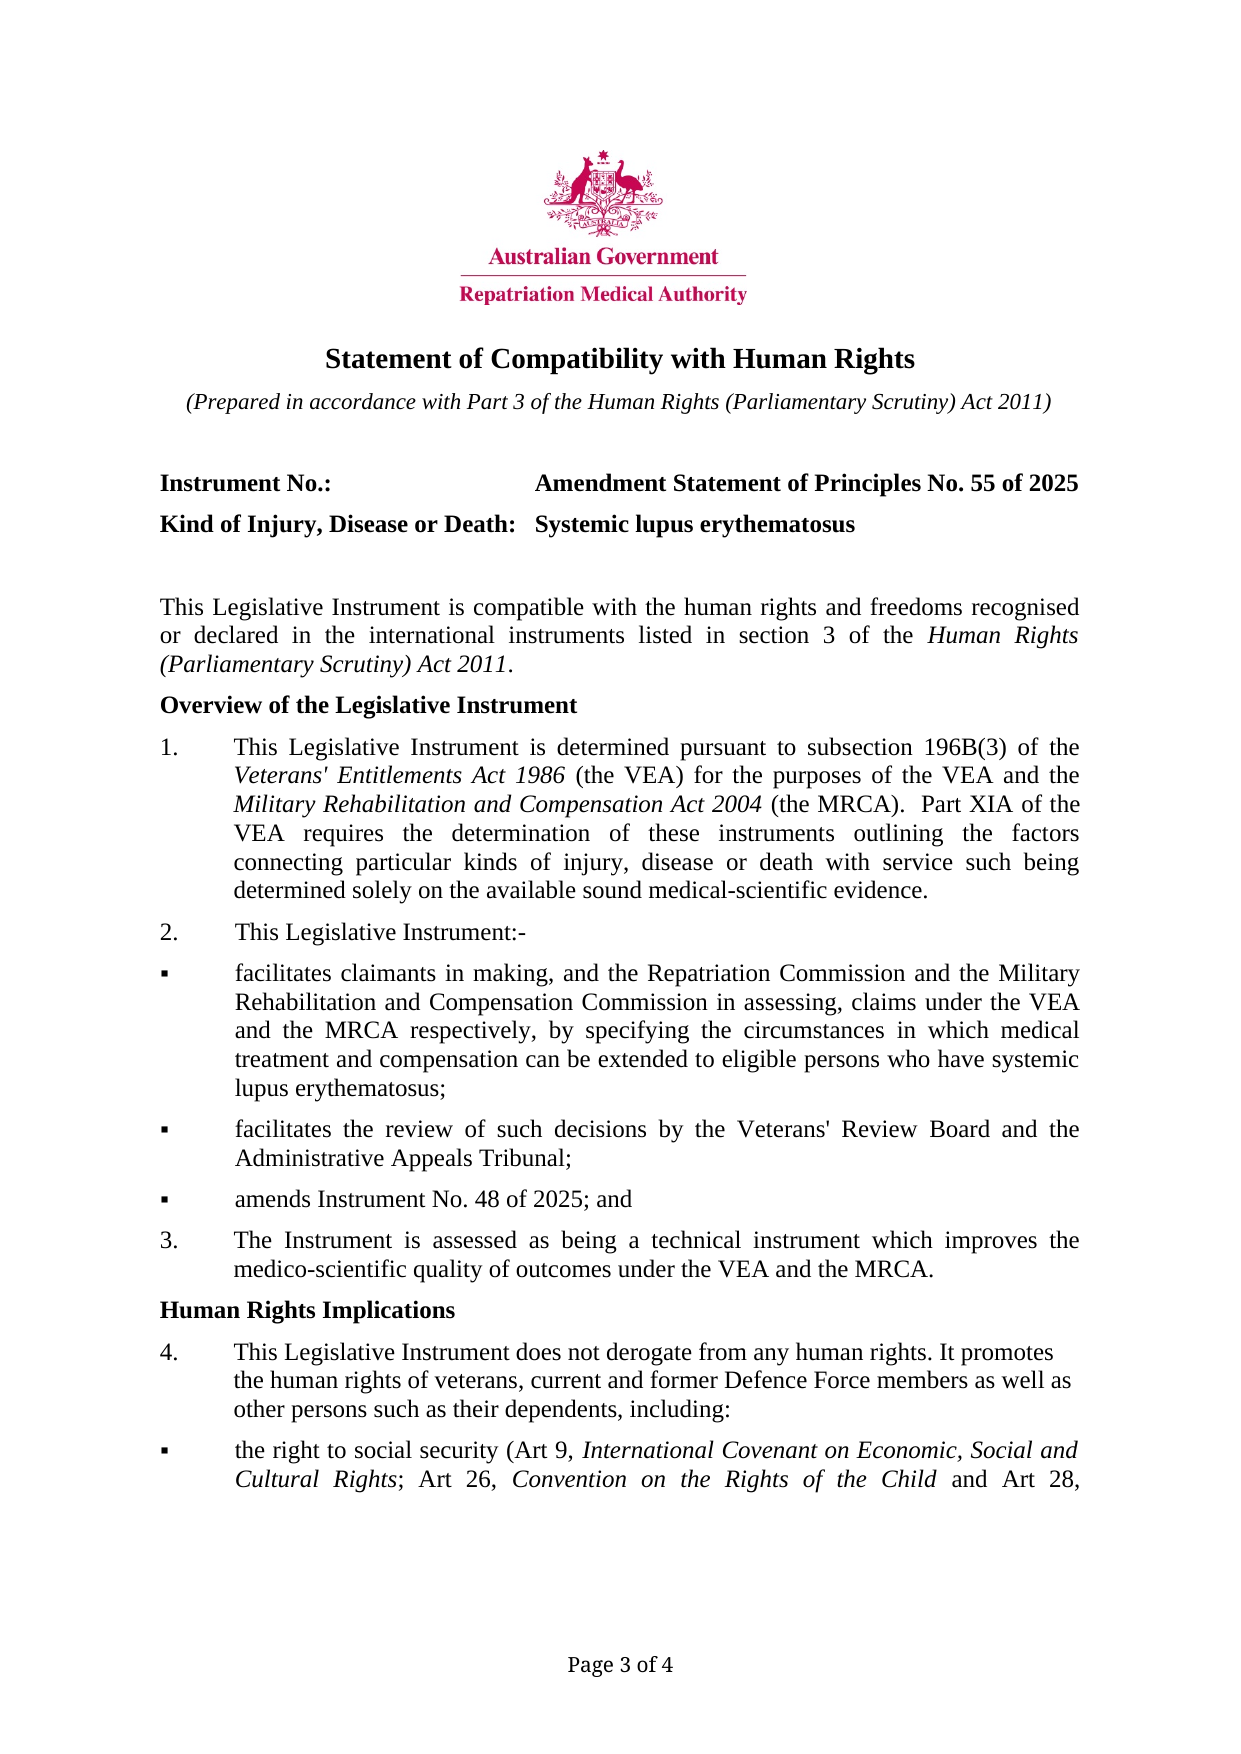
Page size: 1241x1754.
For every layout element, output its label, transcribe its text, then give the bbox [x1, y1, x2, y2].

text (Prepared in accordance with Part 3 of the Human Rights (Parliamentary Scrutiny) Act 2011) [159, 388, 1081, 414]
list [159, 1435, 1081, 1493]
text 3. The Instrument is assessed as being a technical instrument which improves the medico-scientific quality of outcomes under the VEA and the MRCA. [159, 1225, 1081, 1283]
list amends Instrument No. 48 of 2025; and [159, 1184, 1081, 1213]
text 2. This Legislative Instrument:- [159, 917, 1081, 945]
text Instrument No.: Amendment Statement of Principles No. 55 of 2025 [159, 468, 1081, 497]
list facilitates claimants in making, and the Repatriation Commission and the Military Rehabilitation and Compensation Commission in assessing, claims under the VEA and the MRCA respectively, by specifying the circumstances in which medical treatment and compensation can be extended to eligible persons who have systemic lupus erythematosus; [159, 958, 1081, 1102]
text 1. This Legislative Instrument is determined pursuant to subsection 196B(3) of the Veterans' Entitlements Act 1986 (the VEA) for the purposes of the VEA and the Military Rehabilitation and Compensation Act 2004 (the MRCA). Part XIA of the VEA requires the determination of these instruments outlining the factors connecting particular kinds of injury, disease or death with service such being determined solely on the available sound medical-scientific evidence. [159, 732, 1081, 904]
text This Legislative Instrument is compatible with the human rights and freedoms recognised or declared in the international instruments listed in section 3 of the Human Rights (Parliamentary Scrutiny) Act 2011. [159, 592, 1081, 678]
text Kind of Injury, Disease or Death: Systemic lupus erythematosus [159, 509, 1081, 538]
text 4. This Legislative Instrument does not derogate from any human rights. It promotes the human rights of veterans, current and former Defence Force members as well as other persons such as their dependents, including: [159, 1337, 1081, 1423]
picture [459, 150, 747, 305]
text Statement of Compatibility with Human Rights [159, 342, 1081, 375]
text Human Rights Implications [159, 1295, 1081, 1324]
list facilitates the review of such decisions by the Veterans' Review Board and the Administrative Appeals Tribunal; [159, 1114, 1081, 1172]
text Overview of the Legislative Instrument [159, 690, 1081, 719]
